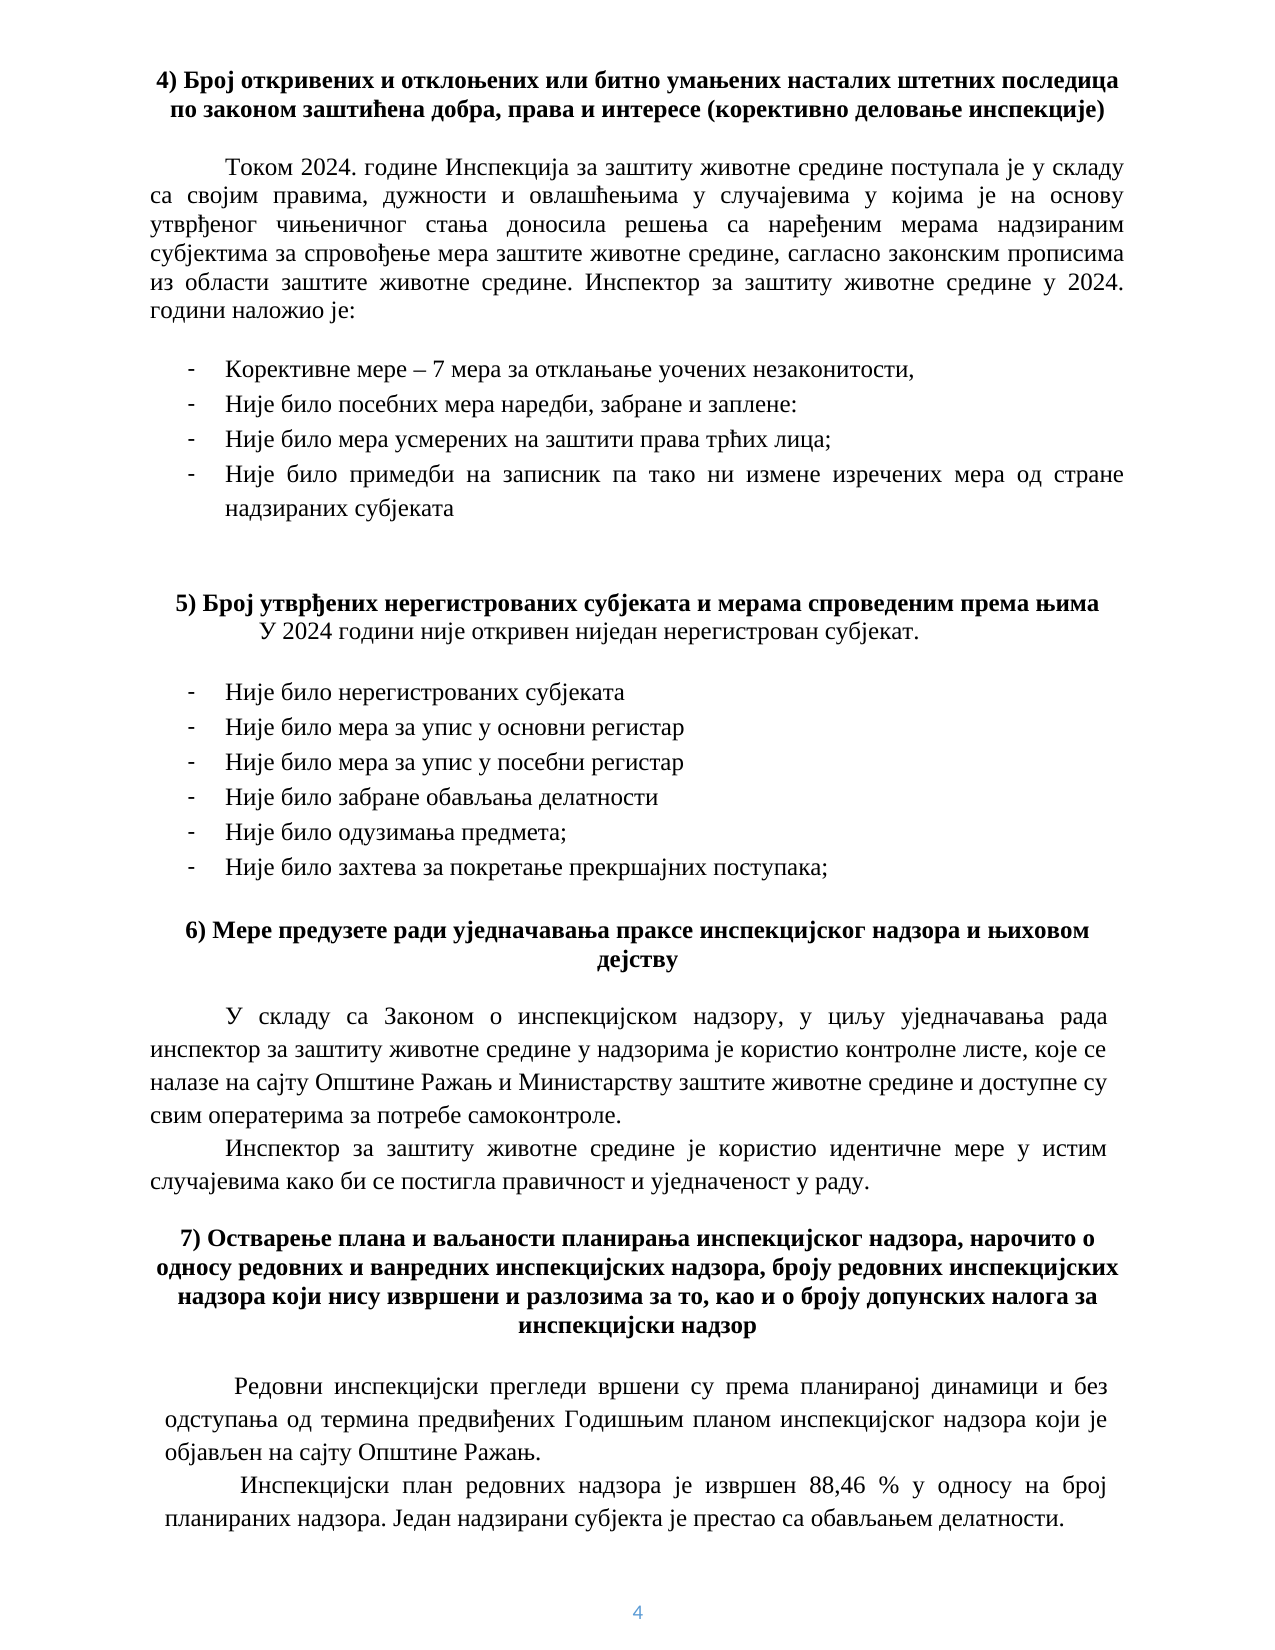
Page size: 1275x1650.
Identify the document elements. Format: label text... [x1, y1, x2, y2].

text 6) Мере предузете ради уједначавања праксе инспекцијског надзора и њиховом дејству [150, 915, 1125, 972]
list Није било посебних мера наредби, забране и заплене: [187, 388, 1125, 419]
text Инспекцијски план редовних надзора је извршен 88,46 % у односу на број планираних надзора. Један надзирани субјекта је престао са обављањем делатности. [164, 1471, 1108, 1532]
text Редовни инспекцијски прегледи вршени су према планираној динамици и без одступања од термина предвиђених Годишњим планом инспекцијског надзора који је објављен на сајту Општине Ражањ. [164, 1371, 1108, 1466]
list Није било захтева за покретање прекршајних поступака; [187, 851, 1125, 882]
text 4) Број откривених и отклоњених или битно умањених насталих штетних последица по законом заштићена добра, права и интересе (корективно деловање инспекције) [150, 66, 1125, 123]
list Корективне мере – 7 мера за отклањање уочених незаконитости, [187, 353, 1125, 384]
text Инспектор за заштиту животне средине је користио идентичне мере у истим случајевима како би се постигла правичност и уједначеност у раду. [150, 1133, 1108, 1195]
text 5) Број утврђених нерегистрованих субјеката и мерама спроведеним према њима [150, 588, 1125, 616]
text У 2024 години није откривен ниједан нерегистрован субјекат. [258, 616, 1125, 645]
list Није било забране обављања делатности [187, 781, 1125, 812]
list Није било мера усмерених на заштити права трћих лица; [187, 423, 1125, 454]
text Током 2024. године Инспекција за заштиту животне средине поступала је у складу са својим правима, дужности и овлашћењима у случајевима у којима је на основу утврђеног чињеничног стања доносила решења са наређеним мерама надзираним субјектима за спровођење мера заштите животне средине, сагласно законским прописима из области заштите животне средине. Инспектор за заштиту животне средине у 2024. години наложио је: [150, 152, 1125, 324]
text У складу са Законом о инспекцијском надзору, у циљу уједначавања рада инспектор за заштиту животне средине у надзорима је користио контролне листе, које се налазе на сајту Општине Ражањ и Министарству заштите животне средине и доступне су свим оператерима за потребе самоконтроле. [150, 1001, 1108, 1129]
text 7) Остварење плана и ваљаности планирања инспекцијског надзора, нарочито о односу редовних и ванредних инспекцијских надзора, броју редовних инспекцијских надзора који нису извршени и разлозима за то, као и о броју допунских налога за инспекцијски надзор [150, 1223, 1125, 1338]
list Није било нерегистрованих субјеката [187, 676, 1125, 707]
list Није било примедби на записник па тако ни измене изречених мера од стране надзираних субјеката [187, 458, 1125, 522]
list Није било мера за упис у посебни регистар [187, 746, 1125, 777]
list Није било одузимања предмета; [187, 816, 1125, 847]
list Није било мера за упис у основни регистар [187, 711, 1125, 742]
